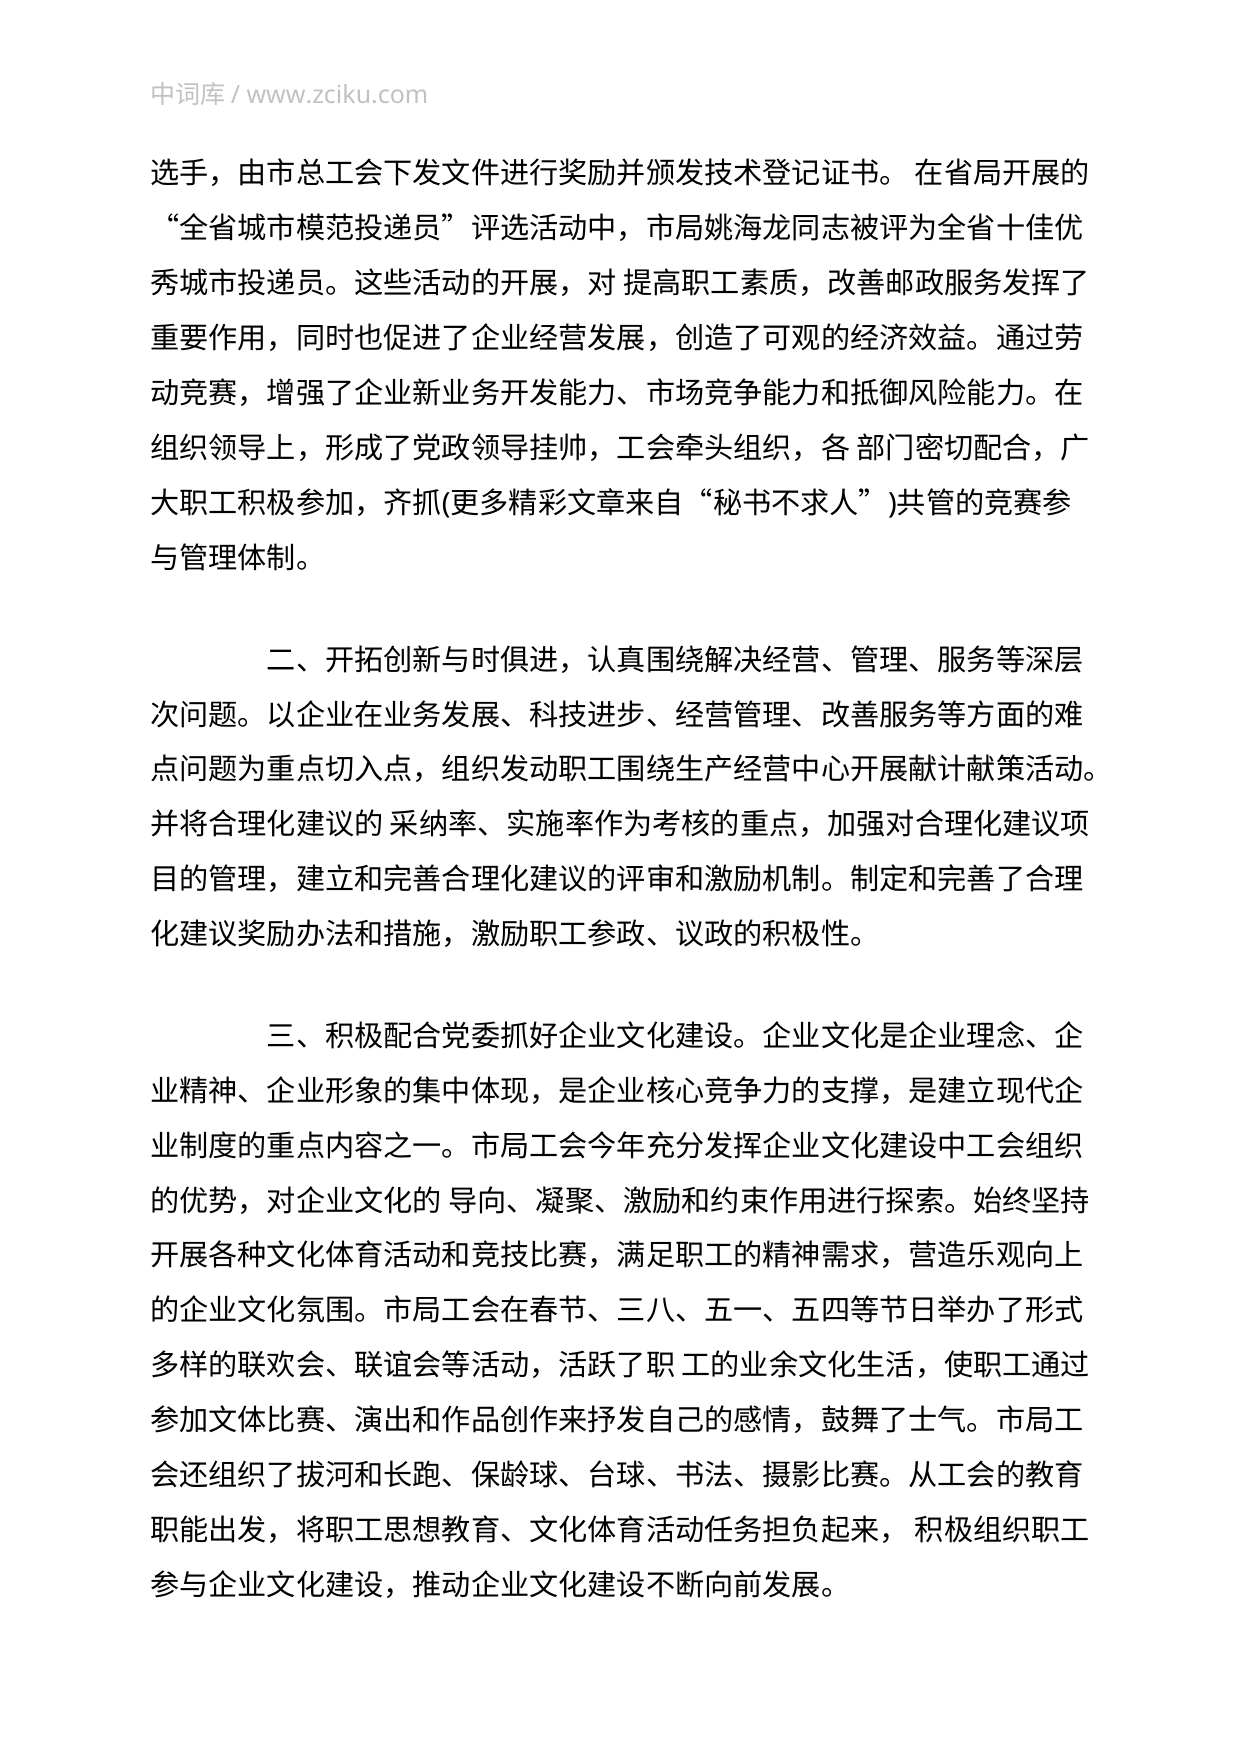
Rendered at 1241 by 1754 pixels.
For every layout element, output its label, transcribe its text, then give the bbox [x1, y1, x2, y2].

text 三、积极配合党委抓好企业文化建设。企业文化是企业理念、企业精神、企业形象的集中体现，是企业核心竞争力的支撑，是建立现代企业制度的重点内容之一。市局工会今年充分发挥企业文化建设中工会组织的优势，对企业文化的 导向、凝聚、激励和约束作用进行探索。始终坚持开展各种文化体育活动和竞技比赛，满足职工的精神需求，营造乐观向上的企业文化氛围。市局工会在春节、三八、五一、五四等节日举办了形式多样的联欢会、联谊会等活动，活跃了职 工的业余文化生活，使职工通过参加文体比赛、演出和作品创作来抒发自己的感情，鼓舞了士气。市局工会还组织了拔河和长跑、保龄球、台球、书法、摄影比赛。从工会的教育职能出发，将职工思想教育、文化体育活动任务担负起来， 积极组织职工参与企业文化建设，推动企业文化建设不断向前发展。 [150, 1012, 1090, 1604]
text 二、开拓创新与时俱进，认真围绕解决经营、管理、服务等深层次问题。以企业在业务发展、科技进步、经营管理、改善服务等方面的难点问题为重点切入点，组织发动职工围绕生产经营中心开展献计献策活动。并将合理化建议的 采纳率、实施率作为考核的重点，加强对合理化建议项目的管理，建立和完善合理化建议的评审和激励机制。制定和完善了合理化建议奖励办法和措施，激励职工参政、议政的积极性。 [150, 636, 1090, 953]
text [150, 150, 1090, 577]
